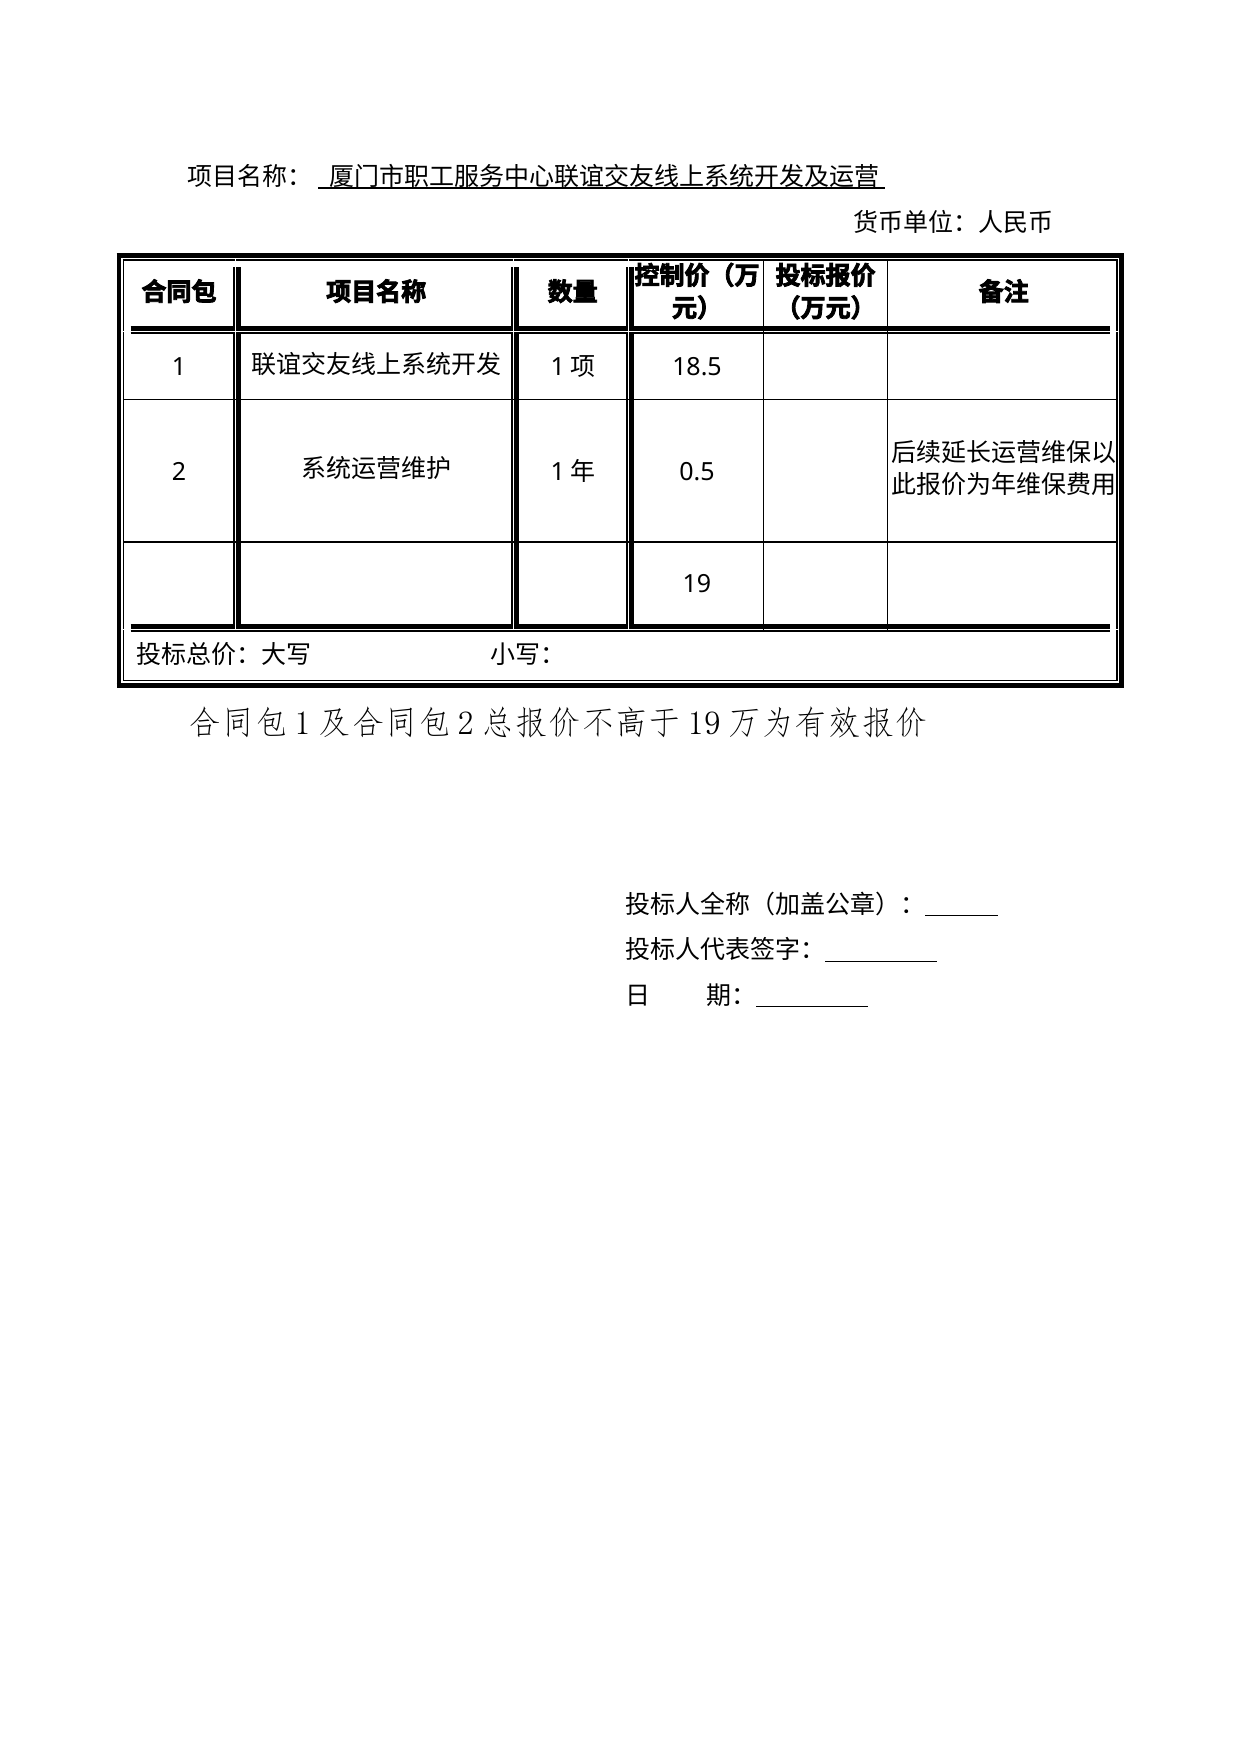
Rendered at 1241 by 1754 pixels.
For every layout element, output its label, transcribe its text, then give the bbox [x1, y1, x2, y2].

table_cell [124, 543, 233, 624]
table_cell [241, 543, 511, 624]
table_cell 1项 [519, 334, 626, 399]
table_cell 1年 [519, 400, 626, 541]
text 投标人全称（加盖公章）： [187, 890, 1053, 922]
table_header 控制价（万元） [630, 261, 763, 326]
table_cell [764, 334, 887, 399]
table_cell 系统运营维护 [241, 400, 511, 541]
table_cell [764, 543, 887, 624]
text 合同包1及合同包2总报价不高于19万为有效报价 [187, 688, 1053, 753]
text 日 期： [187, 981, 1053, 1013]
table_cell 18.5 [634, 334, 763, 399]
table_header 投标报价（万元） [764, 261, 887, 326]
table_cell 2 [124, 400, 233, 541]
table_cell [888, 326, 1119, 399]
table_cell 0.5 [634, 400, 763, 541]
table_cell 投标总价：大写 小写： [121, 624, 1119, 680]
table_cell 19 [634, 543, 763, 624]
table_header 合同包 [121, 258, 237, 326]
table_cell 后续延长运营维保以此报价为年维保费用 [888, 400, 1116, 541]
text 项目名称： 厦门市职工服务中心联谊交友线上系统开发及运营 [187, 162, 1053, 194]
table_cell 1 [121, 326, 237, 399]
table_header 数量 [515, 258, 630, 326]
table_cell [519, 543, 626, 624]
table_cell [888, 543, 1116, 624]
table_cell [764, 400, 887, 541]
text 投标人代表签字： [187, 935, 1053, 968]
table_cell 联谊交友线上系统开发 [241, 334, 511, 399]
text 货币单位：人民币 [187, 207, 1053, 240]
table_header 项目名称 [237, 258, 515, 326]
table_header 备注 [888, 261, 1116, 326]
